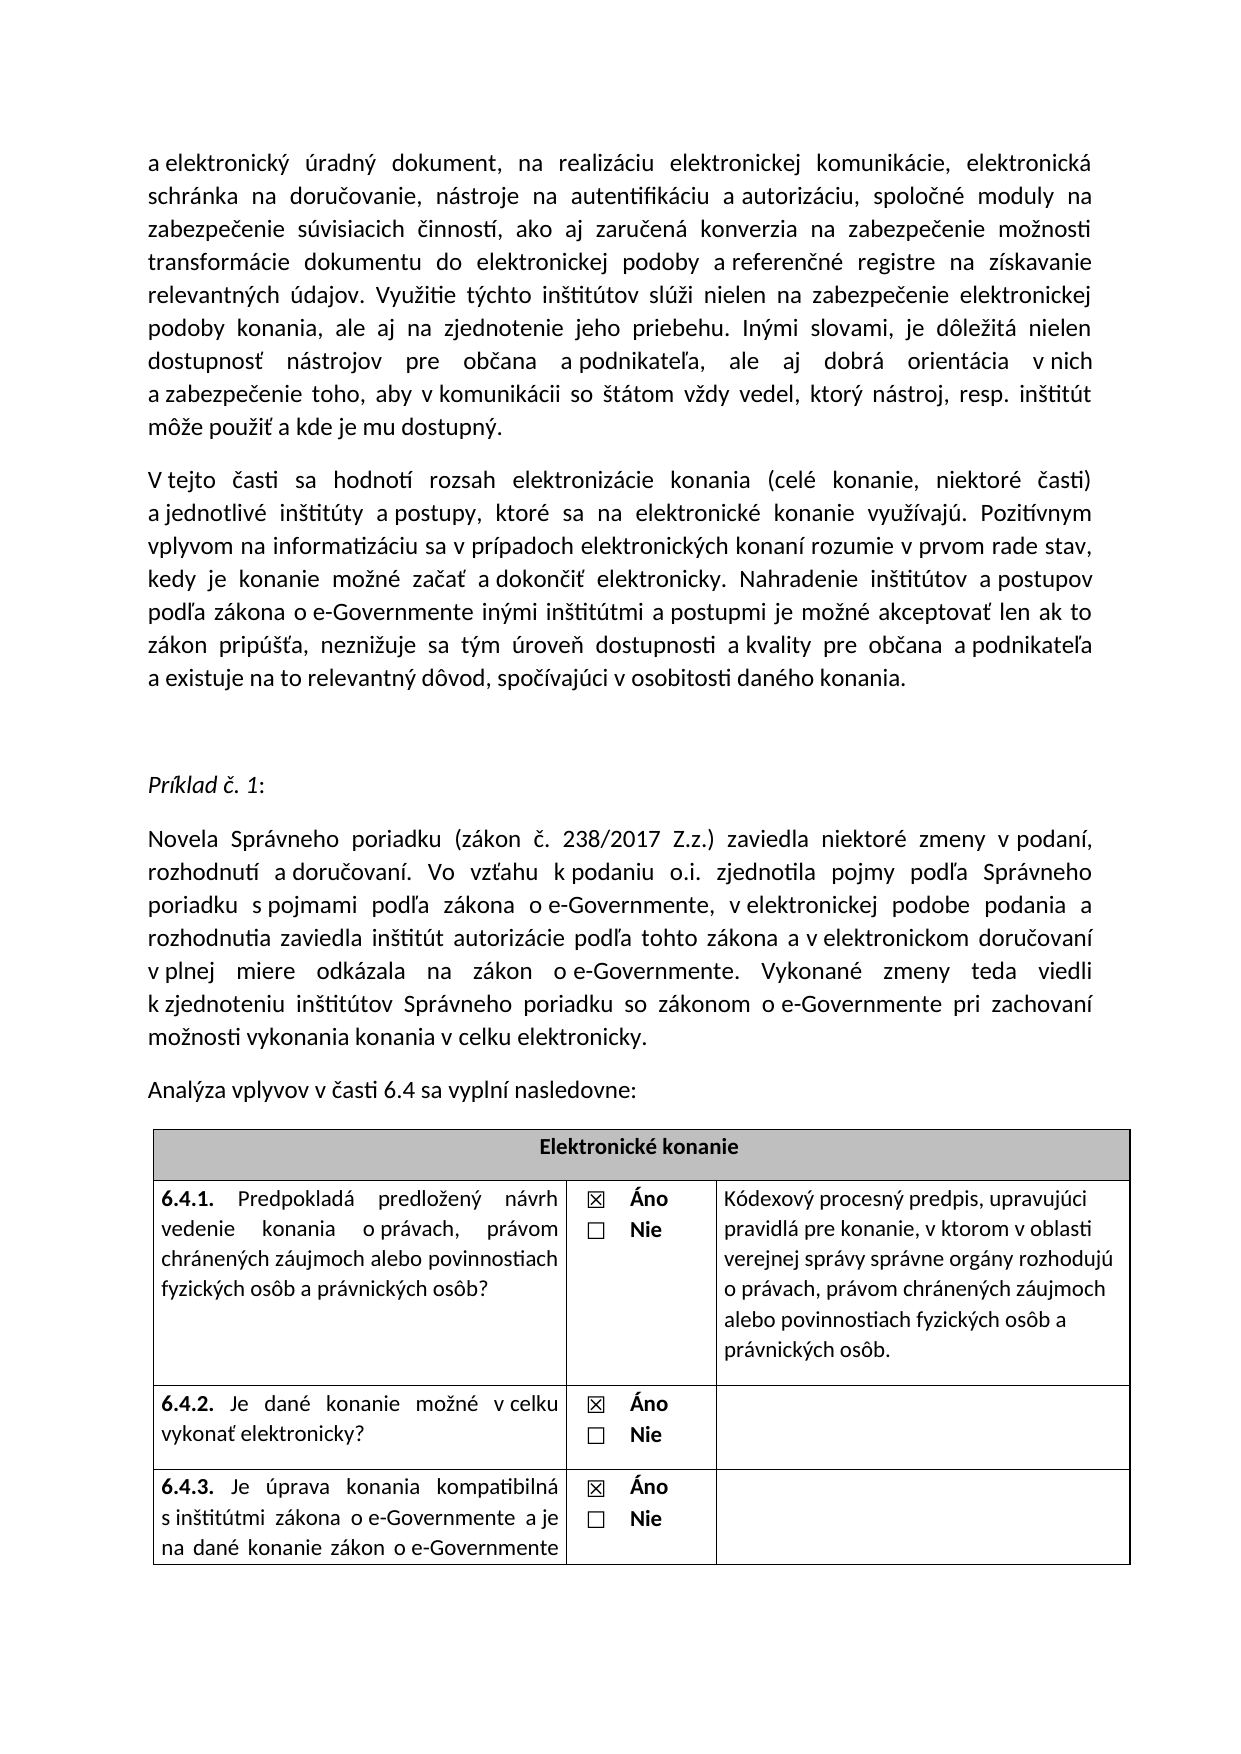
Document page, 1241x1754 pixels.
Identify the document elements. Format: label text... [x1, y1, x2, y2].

table_cell 6.4.2. Je dané konanie možné v celku vykonať elektronicky? [154, 1386, 566, 1468]
text Analýza vplyvov v časti 6.4 sa vyplní nasledovne: [148, 1075, 1093, 1105]
table_cell 6.4.1. Predpokladá predložený návrh vedenie konania o právach, právom chránených záujmoch alebo povinnostiach fyzických osôb a právnických osôb? [154, 1181, 566, 1385]
table_header Elektronické konanie [154, 1130, 1129, 1180]
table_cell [154, 1470, 566, 1564]
table_cell Kódexový procesný predpis, upravujúci pravidlá pre konanie, v ktorom v oblasti verejnej správy správne orgány rozhodujú o právach, právom chránených záujmoch alebo povinnostiach fyzických osôb a právnických osôb. [717, 1181, 1129, 1385]
text Príklad č. 1: [148, 770, 1093, 800]
table_cell [567, 1386, 716, 1468]
text V tejto časti sa hodnotí rozsah elektronizácie konania (celé konanie, niektoré časti) a jednotlivé inštitúty a postupy, ktoré sa na elektronické konanie využívajú. Pozitívnym vplyvom na informatizáciu sa v prípadoch elektronických konaní rozumie v prvom rade stav, kedy je konanie možné začať a dokončiť elektronicky. Nahradenie inštitútov a postupov podľa zákona o e-Governmente inými inštitútmi a postupmi je možné akceptovať len ak to zákon pripúšťa, neznižuje sa tým úroveň dostupnosti a kvality pre občana a podnikateľa a existuje na to relevantný dôvod, spočívajúci v osobitosti daného konania. [148, 465, 1093, 693]
table_cell [717, 1386, 1129, 1468]
table_cell [717, 1470, 1129, 1564]
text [148, 148, 1093, 441]
table_cell [567, 1470, 716, 1564]
text Novela Správneho poriadku (zákon č. 238/2017 Z.z.) zaviedla niektoré zmeny v podaní, rozhodnutí a doručovaní. Vo vzťahu k podaniu o.i. zjednotila pojmy podľa Správneho poriadku s pojmami podľa zákona o e-Governmente, v elektronickej podobe podania a rozhodnutia zaviedla inštitút autorizácie podľa tohto zákona a v elektronickom doručovaní v plnej miere odkázala na zákon o e-Governmente. Vykonané zmeny teda viedli k zjednoteniu inštitútov Správneho poriadku so zákonom o e-Governmente pri zachovaní možnosti vykonania konania v celku elektronicky. [148, 823, 1093, 1051]
table_cell [567, 1181, 716, 1385]
